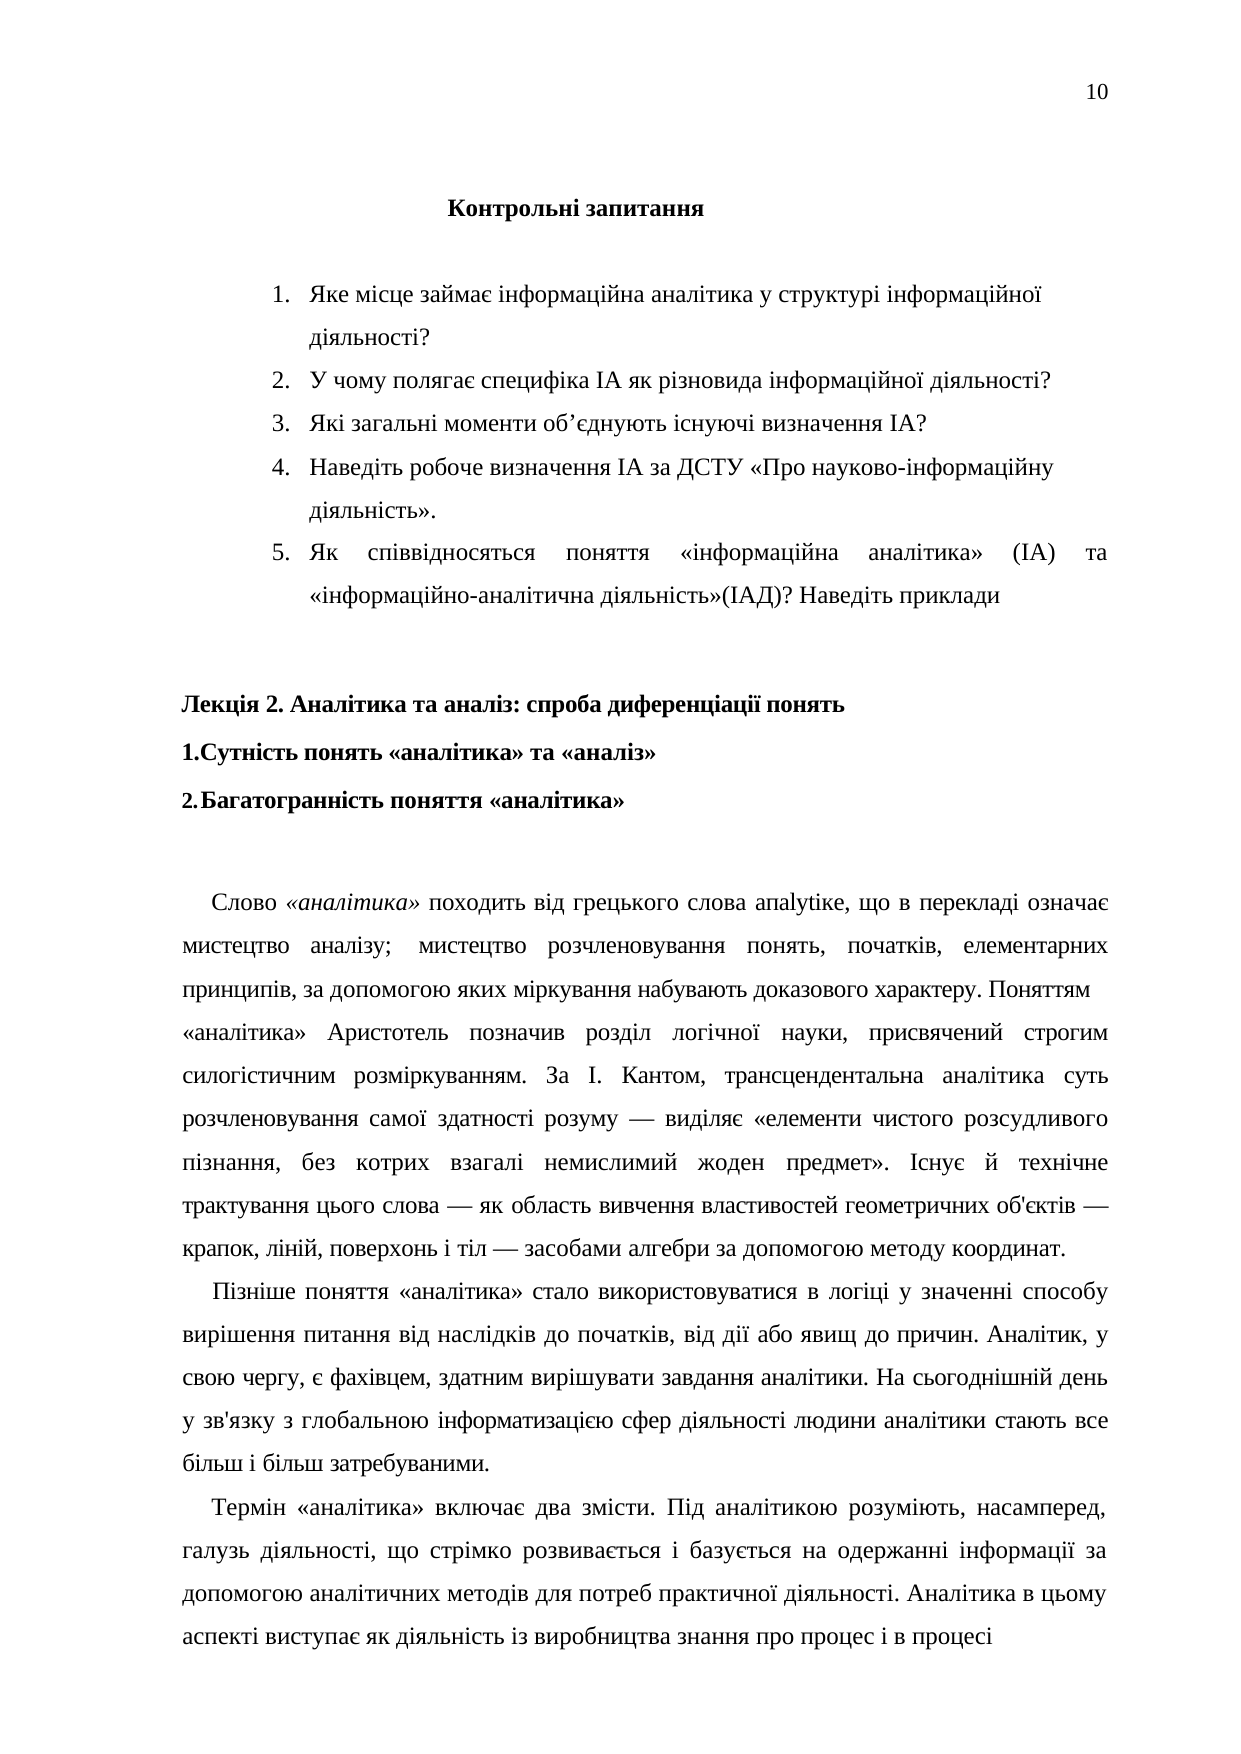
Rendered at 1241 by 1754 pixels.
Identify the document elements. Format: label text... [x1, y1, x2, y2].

list Як співвідносяться поняття «інформаційна аналітика» (ІА) та [272, 538, 1182, 566]
subtitle Лекція 2. Аналітика та аналіз: спроба диференціації понять 1.Сутність понять «аналітика» та «аналіз» [181, 689, 878, 766]
text «інформаційно-аналітична діяльність»(ІАД)? Наведіть приклади [309, 581, 1182, 609]
list У чому полягає специфіка ІА як різновида інформаційної діяльності? [272, 365, 1182, 394]
list Багатогранність поняття «аналітика» [181, 785, 1182, 814]
list Яке місце займає інформаційна аналітика у структурі інформаційної діяльності? [272, 279, 1108, 351]
text Термін «аналітика» включає два змісти. Під аналітикою розуміють, насамперед, галузь діяльності, що стрімко розвивається і базується на одержанні інформації за допомогою аналітичних методів для потреб практичної діяльності. Аналітика в цьому аспекті виступає як діяльність із виробництва знання про процес і в процесі [182, 1492, 1107, 1650]
text Пізніше поняття «аналітика» стало використовуватися в логіці у значенні способу вирішення питання від наслідків до початків, від дії або явищ до причин. Аналітик, у свою чергу, є фахівцем, здатним вирішувати завдання аналітики. На сьогоднішній день у зв'язку з глобальною інформатизацією сфер діяльності людини аналітики стають все більш і більш затребуваними. [182, 1276, 1109, 1477]
subtitle Контрольні запитання [447, 193, 1182, 222]
text «аналітика» Аристотель позначив розділ логічної науки, присвячений строгим силогістичним розміркуванням. За І. Кантом, трансцендентальна аналітика суть розчленовування самої здатності розуму — виділяє «елементи чистого розсудливого пізнання, без котрих взагалі немислимий жоден предмет». Існує й технічне трактування цього слова — як область вивчення властивостей геометричних об'єктів — крапок, ліній, поверхонь і тіл — засобами алгебри за допомогою методу координат. [182, 1017, 1108, 1262]
list Які загальні моменти об’єднують існуючі визначення ІА? [272, 408, 1182, 437]
text Слово «аналітика» походить від грецького слова апаlуtіке, що в перекладі означає мистецтво аналізу; мистецтво розчленовування понять, початків, елементарних принципів, за допомогою яких міркування набувають доказового характеру. Поняттям [182, 887, 1108, 1003]
list Наведіть робоче визначення ІА за ДСТУ «Про науково-інформаційну діяльність». [272, 452, 1109, 523]
